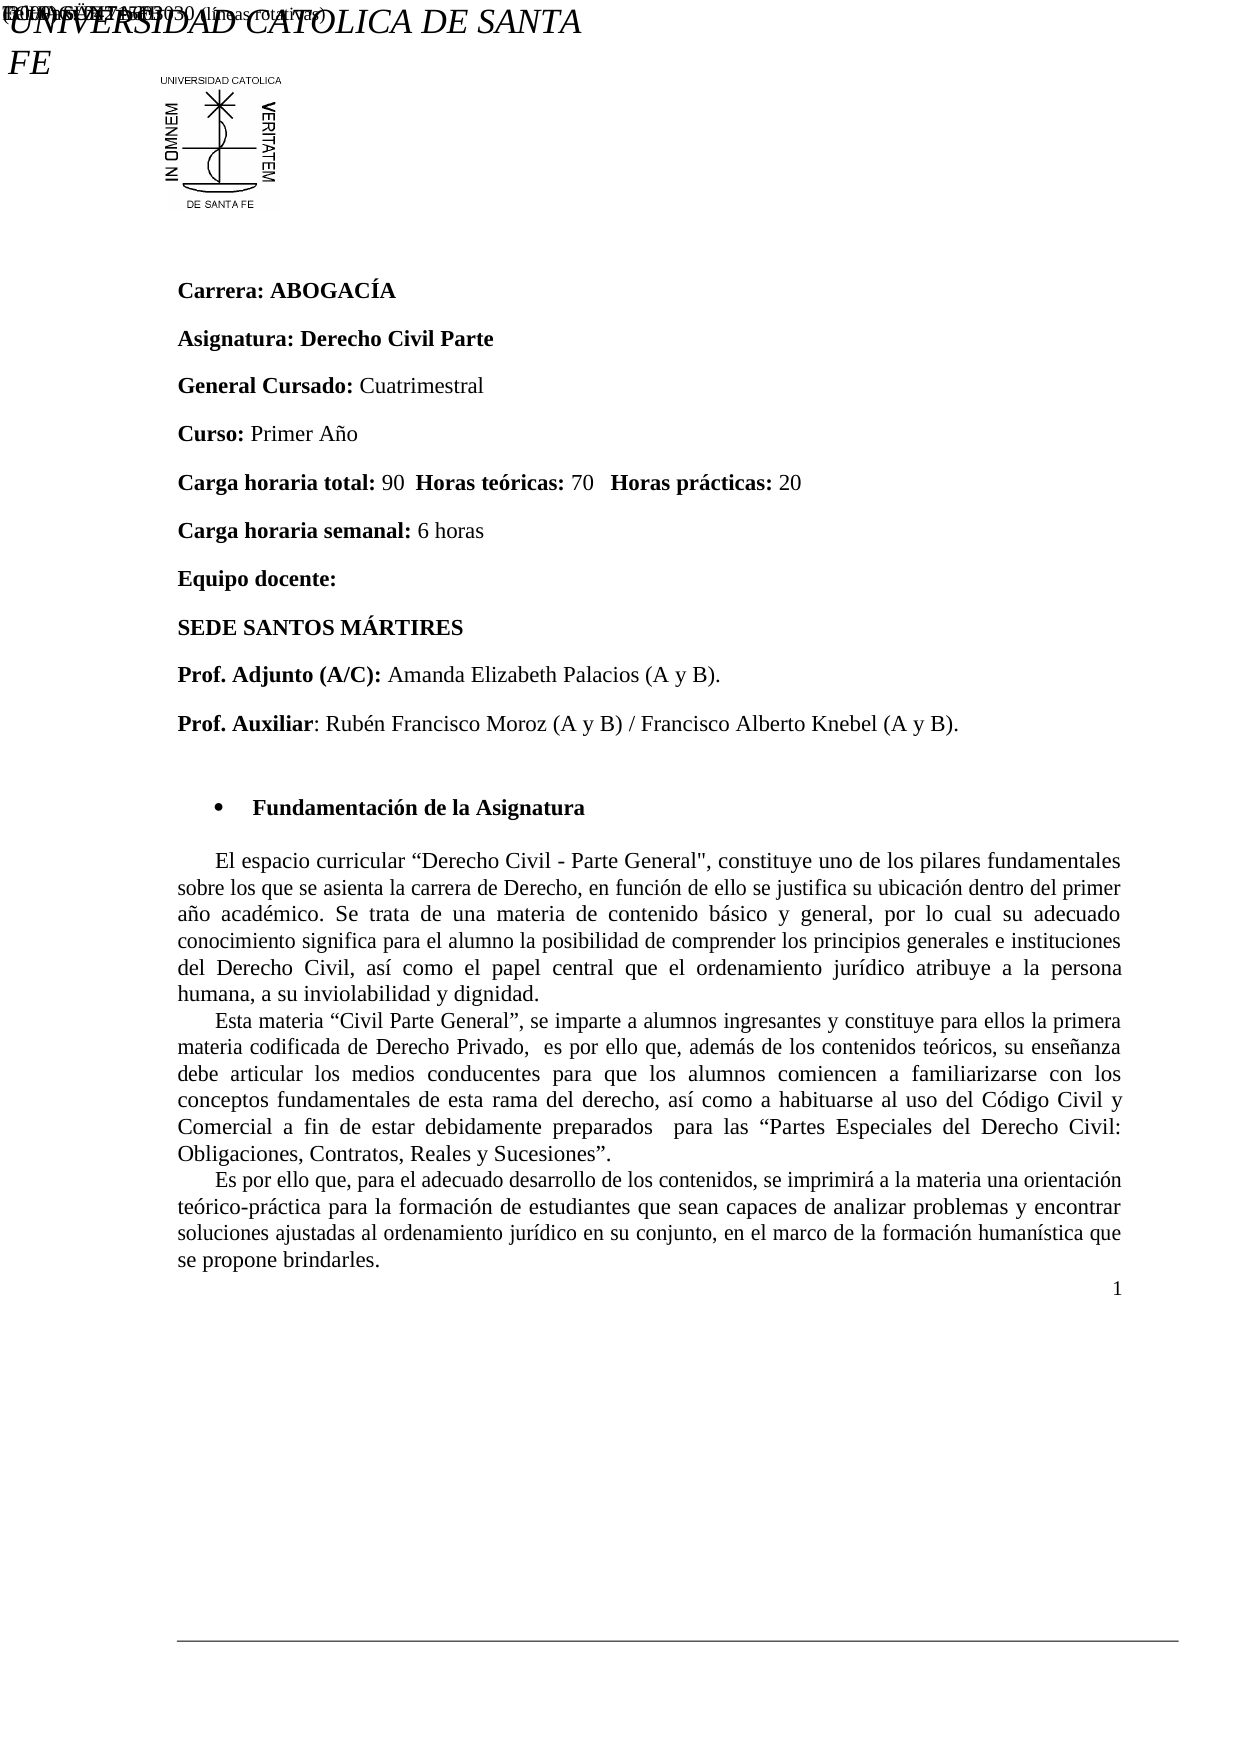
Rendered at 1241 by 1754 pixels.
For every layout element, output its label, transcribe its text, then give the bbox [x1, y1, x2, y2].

text 1 [167, 1276, 1122, 1300]
text El espacio curricular “Derecho Civil - Parte General", constituye uno de los pilares fundamentales sobre los que se asienta la carrera de Derecho, en función de ello se justifica su ubicación dentro del primer año académico. Se trata de una materia de contenido básico y general, por lo cual su adecuado conocimiento significa para el alumno la posibilidad de comprender los principios generales e instituciones del Derecho Civil, así como el papel central que el ordenamiento jurídico atribuye a la persona humana, a su inviolabilidad y dignidad. [177, 847, 1123, 1007]
text Prof. Auxiliar: Rubén Francisco Moroz (A y B) / Francisco Alberto Knebel (A y B). [177, 709, 1134, 736]
text Esta materia “Civil Parte General”, se imparte a alumnos ingresantes y constituye para ellos la primera materia codificada de Derecho Privado, es por ello que, además de los contenidos teóricos, su enseñanza debe articular los medios conducentes para que los alumnos comiencen a familiarizarse con los conceptos fundamentales de esta rama del derecho, así como a habituarse al uso del Código Civil y Comercial a fin de estar debidamente preparados para las “Partes Especiales del Derecho Civil: Obligaciones, Contratos, Reales y Sucesiones”. [177, 1007, 1123, 1166]
subtitle SEDE SANTOS MÁRTIRES [177, 613, 1134, 640]
text Prof. Adjunto (A/C): Amanda Elizabeth Palacios (A y B). [177, 661, 1134, 688]
picture [160, 76, 282, 210]
subtitle Equipo docente: [177, 565, 1134, 592]
text Curso: Primer Año [177, 421, 1134, 447]
subtitle Carrera: ABOGACÍA [177, 277, 1134, 303]
text Carga horaria semanal: 6 horas [177, 517, 1134, 543]
subtitle Carga horaria total: 90 Horas teóricas: 70 Horas prácticas: 20 [177, 469, 1134, 495]
subtitle Fundamentación de la Asignatura [214, 794, 1134, 821]
text Asignatura: Derecho Civil Parte General Cursado: Cuatrimestral [177, 325, 576, 399]
text Es por ello que, para el adecuado desarrollo de los contenidos, se imprimirá a la materia una orientación teórico-práctica para la formación de estudiantes que sean capaces de analizar problemas y encontrar soluciones ajustadas al ordenamiento jurídico en su conjunto, en el marco de la formación humanística que se propone brindarles. [177, 1166, 1123, 1272]
